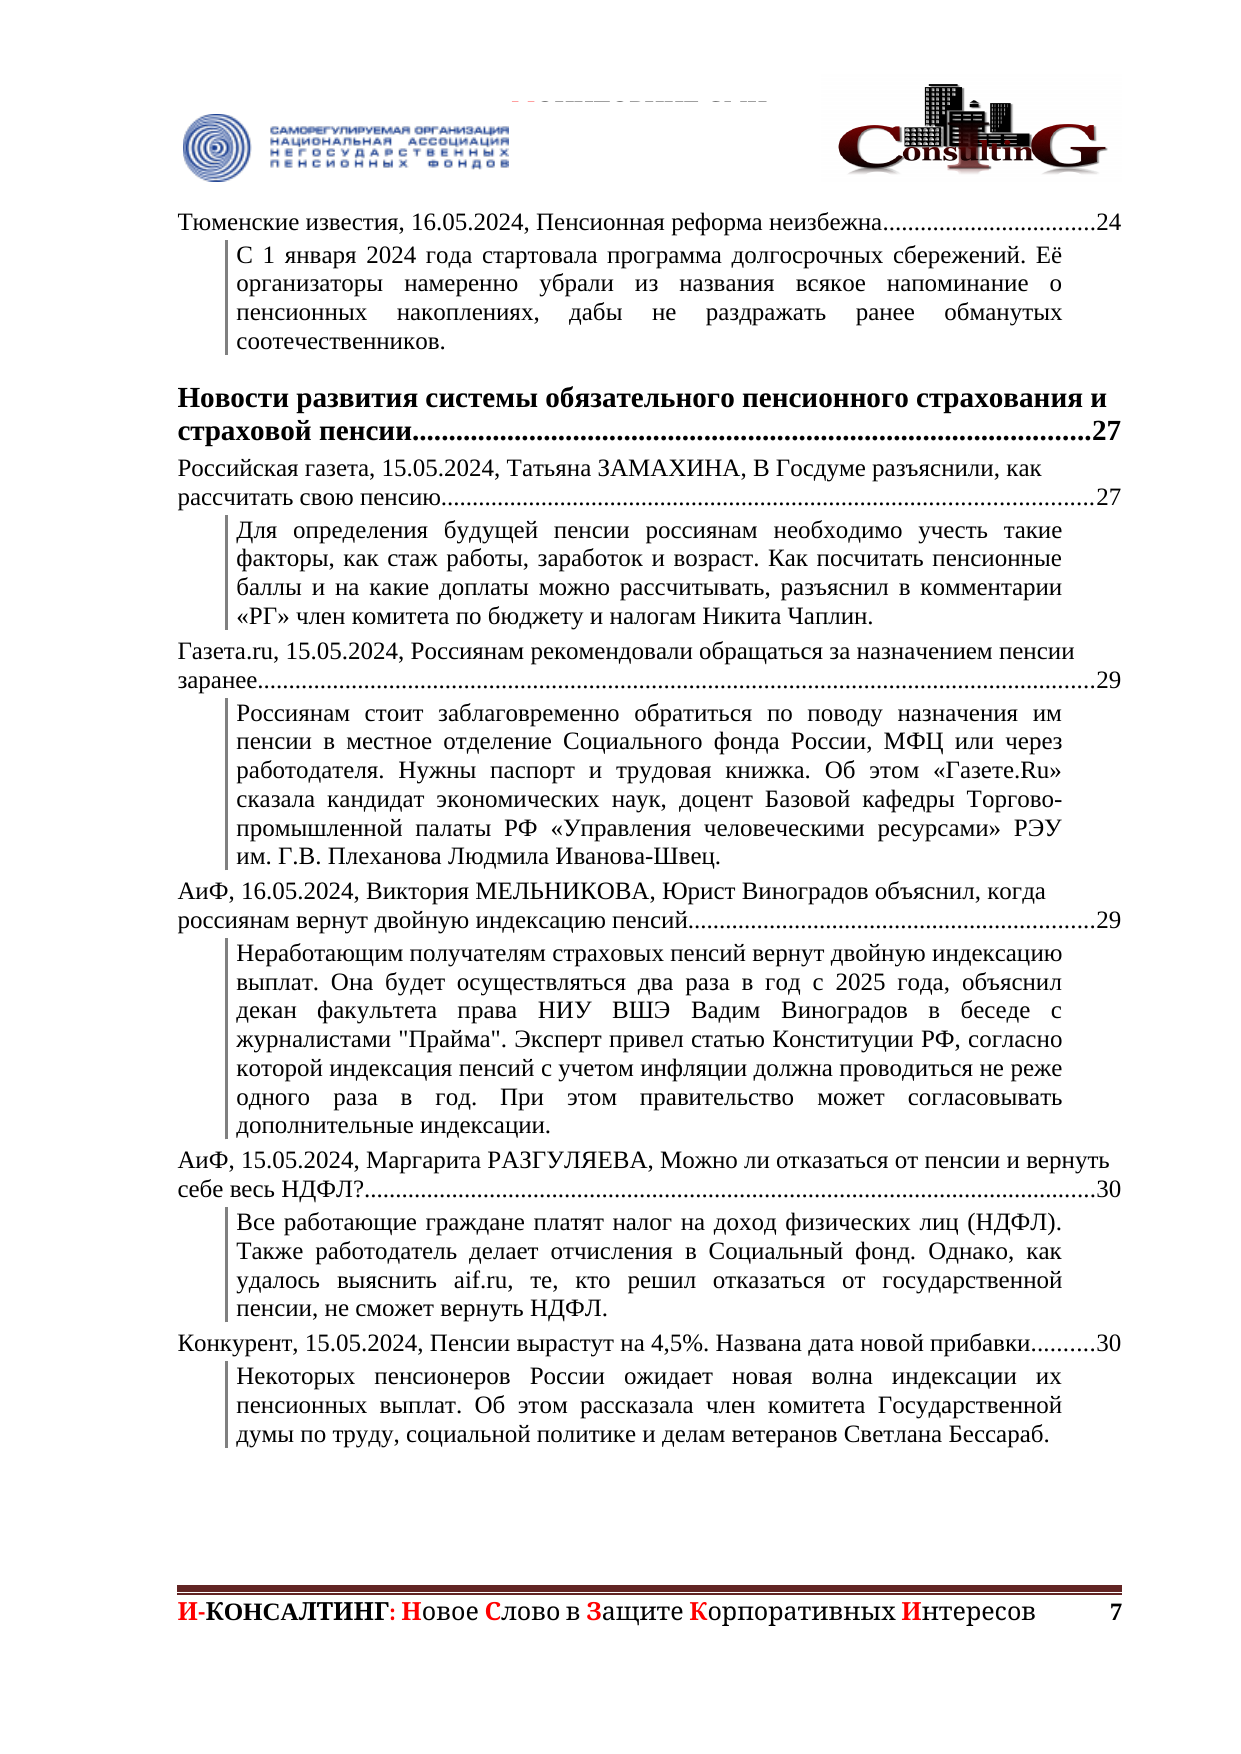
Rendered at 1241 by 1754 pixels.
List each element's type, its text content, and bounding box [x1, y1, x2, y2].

picture [821, 73, 1122, 182]
text Некоторых пенсионеров России ожидает новая волна индексации их пенсионных выплат. Об этом рассказала член комитета Государственной думы по труду, социальной политике и делам ветеранов Светлана Бессараб. 30 [228, 1361, 1063, 1448]
text Россиянам стоит заблаговременно обратиться по поводу назначения им пенсии в местное отделение Социального фонда России, МФЦ или через работодателя. Нужны паспорт и трудовая книжка. Об этом «Газете.Ru» сказала кандидат экономических наук, доцент Базовой кафедры Торгово-промышленной палаты РФ «Управления человеческими ресурсами» РЭУ им. Г.В. Плеханова Людмила Иванова-Швец. 29 [228, 698, 1063, 870]
text Тюменские известия, 16.05.2024, Пенсионная реформа неизбежна 24 [177, 207, 1122, 236]
text Для определения будущей пенсии россиянам необходимо учесть такие факторы, как стаж работы, заработок и возраст. Как посчитать пенсионные баллы и на какие доплаты можно рассчитывать, разъяснил в комментарии «РГ» член комитета по бюджету и налогам Никита Чаплин. 27 [228, 515, 1063, 630]
text Все работающие граждане платят налог на доход физических лиц (НДФЛ). Также работодатель делает отчисления в Социальный фонд. Однако, как удалось выяснить aif.ru, те, кто решил отказаться от государственной пенсии, не сможет вернуть НДФЛ. 30 [228, 1207, 1063, 1322]
text Российская газета, 15.05.2024, Татьяна ЗАМАХИНА, В Госдуме разъяснили, как рассчитать свою пенсию 27 [177, 453, 1122, 511]
picture [183, 114, 509, 182]
text Новости развития системы обязательного пенсионного страхования и страховой пенсии 27 [177, 380, 1122, 447]
text АиФ, 15.05.2024, Маргарита РАЗГУЛЯЕВА, Можно ли отказаться от пенсии и вернуть себе весь НДФЛ? 30 [177, 1146, 1122, 1203]
text АиФ, 16.05.2024, Виктория МЕЛЬНИКОВА, Юрист Виноградов объяснил, когда россиянам вернут двойную индексацию пенсий 29 [177, 876, 1122, 934]
text Неработающим получателям страховых пенсий вернут двойную индексацию выплат. Она будет осуществляться два раза в год с 2025 года, объяснил декан факультета права НИУ ВШЭ Вадим Виноградов в беседе с журналистами "Прайма". Эксперт привел статью Конституции РФ, согласно которой индексация пенсий с учетом инфляции должна проводиться не реже одного раза в год. При этом правительство может согласовывать дополнительные индексации. 29 [228, 938, 1063, 1139]
text С 1 января 2024 года стартовала программа долгосрочных сбережений. Её организаторы намеренно убрали из названия всякое напоминание о пенсионных накоплениях, дабы не раздражать ранее обманутых соотечественников. 24 [228, 240, 1063, 355]
text Конкурент, 15.05.2024, Пенсии вырастут на 4,5%. Названа дата новой прибавки 30 [177, 1328, 1122, 1357]
text Газета.ru, 15.05.2024, Россиянам рекомендовали обращаться за назначением пенсии заранее 29 [177, 636, 1122, 693]
